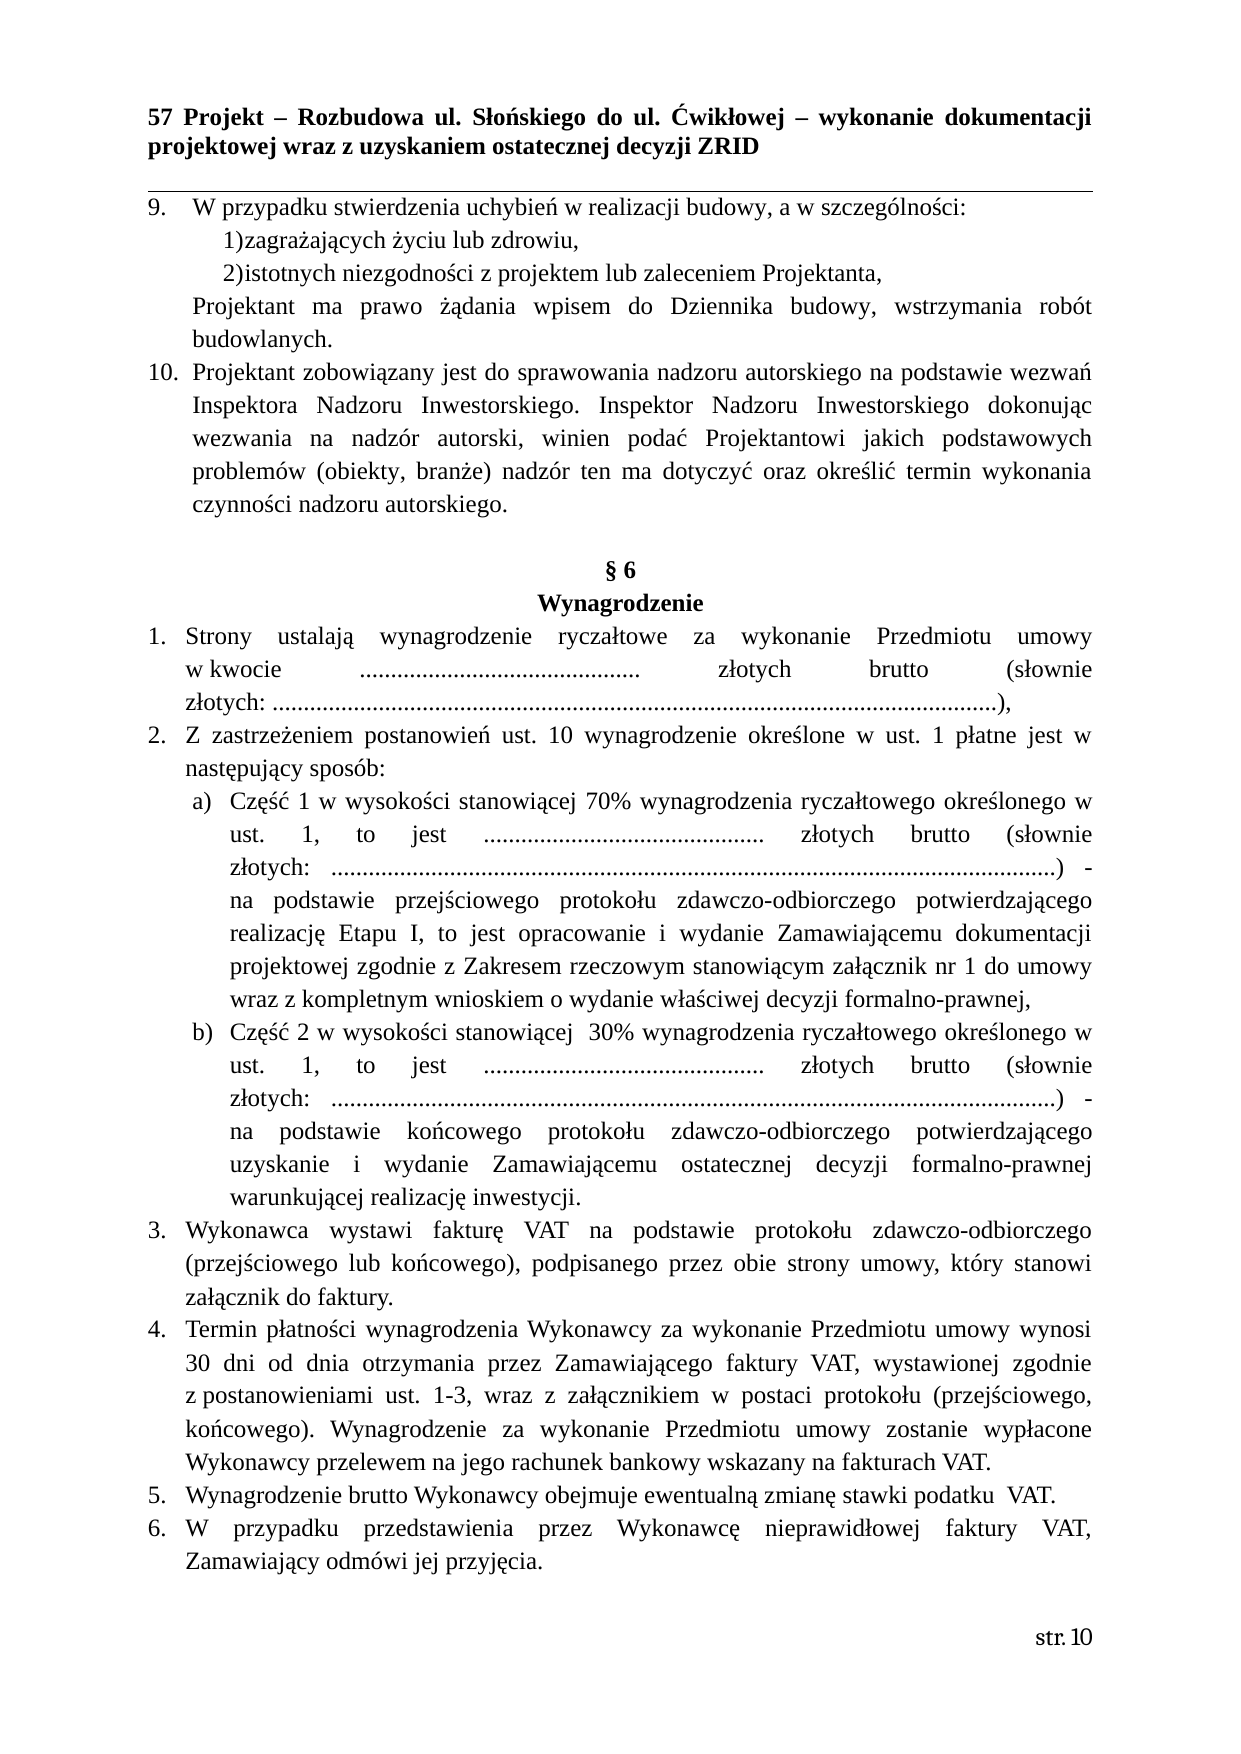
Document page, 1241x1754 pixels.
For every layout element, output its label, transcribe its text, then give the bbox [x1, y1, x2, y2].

text § 6 [148, 555, 1093, 584]
list W przypadku stwierdzenia uchybień w realizacji budowy, a w szczególności: [148, 192, 1093, 221]
list Wynagrodzenie brutto Wykonawcy obejmuje ewentualną zmianę stawki podatku VAT. [148, 1480, 1093, 1508]
text Wynagrodzenie [148, 588, 1093, 617]
list Projektant zobowiązany jest do sprawowania nadzoru autorskiego na podstawie wezwań Inspektora Nadzoru Inwestorskiego. Inspektor Nadzoru Inwestorskiego dokonując wezwania na nadzór autorski, winien podać Projektantowi jakich podstawowych problemów (obiekty, branże) nadzór ten ma dotyczyć oraz określić termin wykonania czynności nadzoru autorskiego. [148, 357, 1093, 518]
list W przypadku przedstawienia przez Wykonawcę nieprawidłowej faktury VAT, Zamawiający odmówi jej przyjęcia. [148, 1513, 1093, 1574]
list Część 1 w wysokości stanowiącej 70% wynagrodzenia ryczałtowego określonego w ust. 1, to jest ............................................. złotych brutto (słownie złotych: ....................................................................................................................) - na podstawie przejściowego protokołu zdawczo-odbiorczego potwierdzającego realizację Etapu I, to jest opracowanie i wydanie Zamawiającemu dokumentacji projektowej zgodnie z Zakresem rzeczowym stanowiącym załącznik nr 1 do umowy wraz z kompletnym wnioskiem o wydanie właściwej decyzji formalno-prawnej, [192, 786, 1093, 1013]
list Wykonawca wystawi fakturę VAT na podstawie protokołu zdawczo-odbiorczego (przejściowego lub końcowego), podpisanego przez obie strony umowy, który stanowi załącznik do faktury. [148, 1216, 1093, 1310]
list Termin płatności wynagrodzenia Wykonawcy za wykonanie Przedmiotu umowy wynosi 30 dni od dnia otrzymania przez Zamawiającego faktury VAT, wystawionej zgodnie z postanowieniami ust. 1-3, wraz z załącznikiem w postaci protokołu (przejściowego, końcowego). Wynagrodzenie za wykonanie Przedmiotu umowy zostanie wypłacone Wykonawcy przelewem na jego rachunek bankowy wskazany na fakturach VAT. [148, 1314, 1093, 1475]
list Z zastrzeżeniem postanowień ust. 10 wynagrodzenie określone w ust. 1 płatne jest w następujący sposób: [148, 720, 1093, 782]
list zagrażających życiu lub zdrowiu, [223, 225, 1093, 254]
text Projektant ma prawo żądania wpisem do Dziennika budowy, wstrzymania robót budowlanych. [192, 291, 1093, 353]
list Część 2 w wysokości stanowiącej 30% wynagrodzenia ryczałtowego określonego w ust. 1, to jest ............................................. złotych brutto (słownie złotych: ....................................................................................................................) - na podstawie końcowego protokołu zdawczo-odbiorczego potwierdzającego uzyskanie i wydanie Zamawiającemu ostatecznej decyzji formalno-prawnej warunkującej realizację inwestycji. [192, 1017, 1093, 1211]
list Strony ustalają wynagrodzenie ryczałtowe za wykonanie Przedmiotu umowy w kwocie ............................................. złotych brutto (słownie złotych: ....................................................................................................................), [148, 621, 1093, 716]
list istotnych niezgodności z projektem lub zaleceniem Projektanta, [223, 258, 1093, 287]
